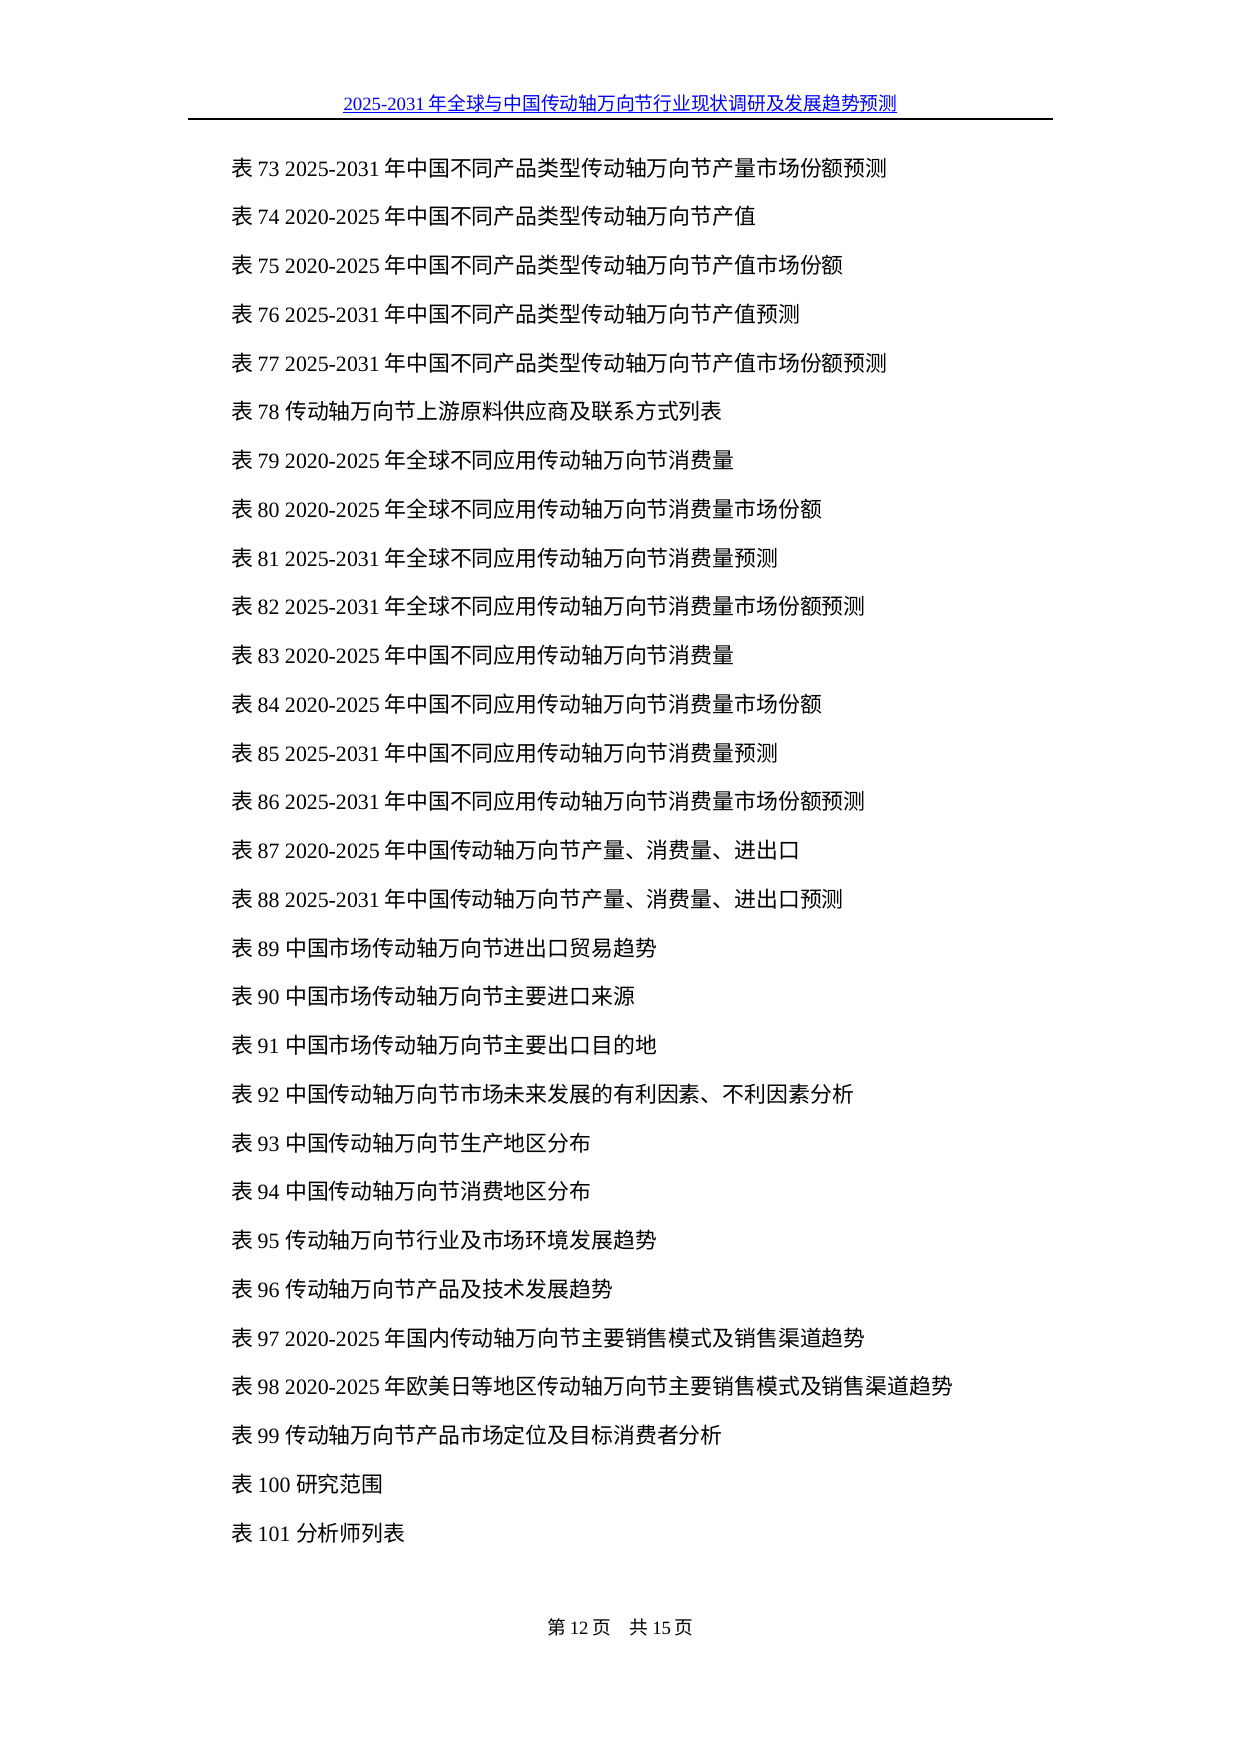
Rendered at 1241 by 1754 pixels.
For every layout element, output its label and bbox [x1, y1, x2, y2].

text [187, 150, 1053, 1548]
